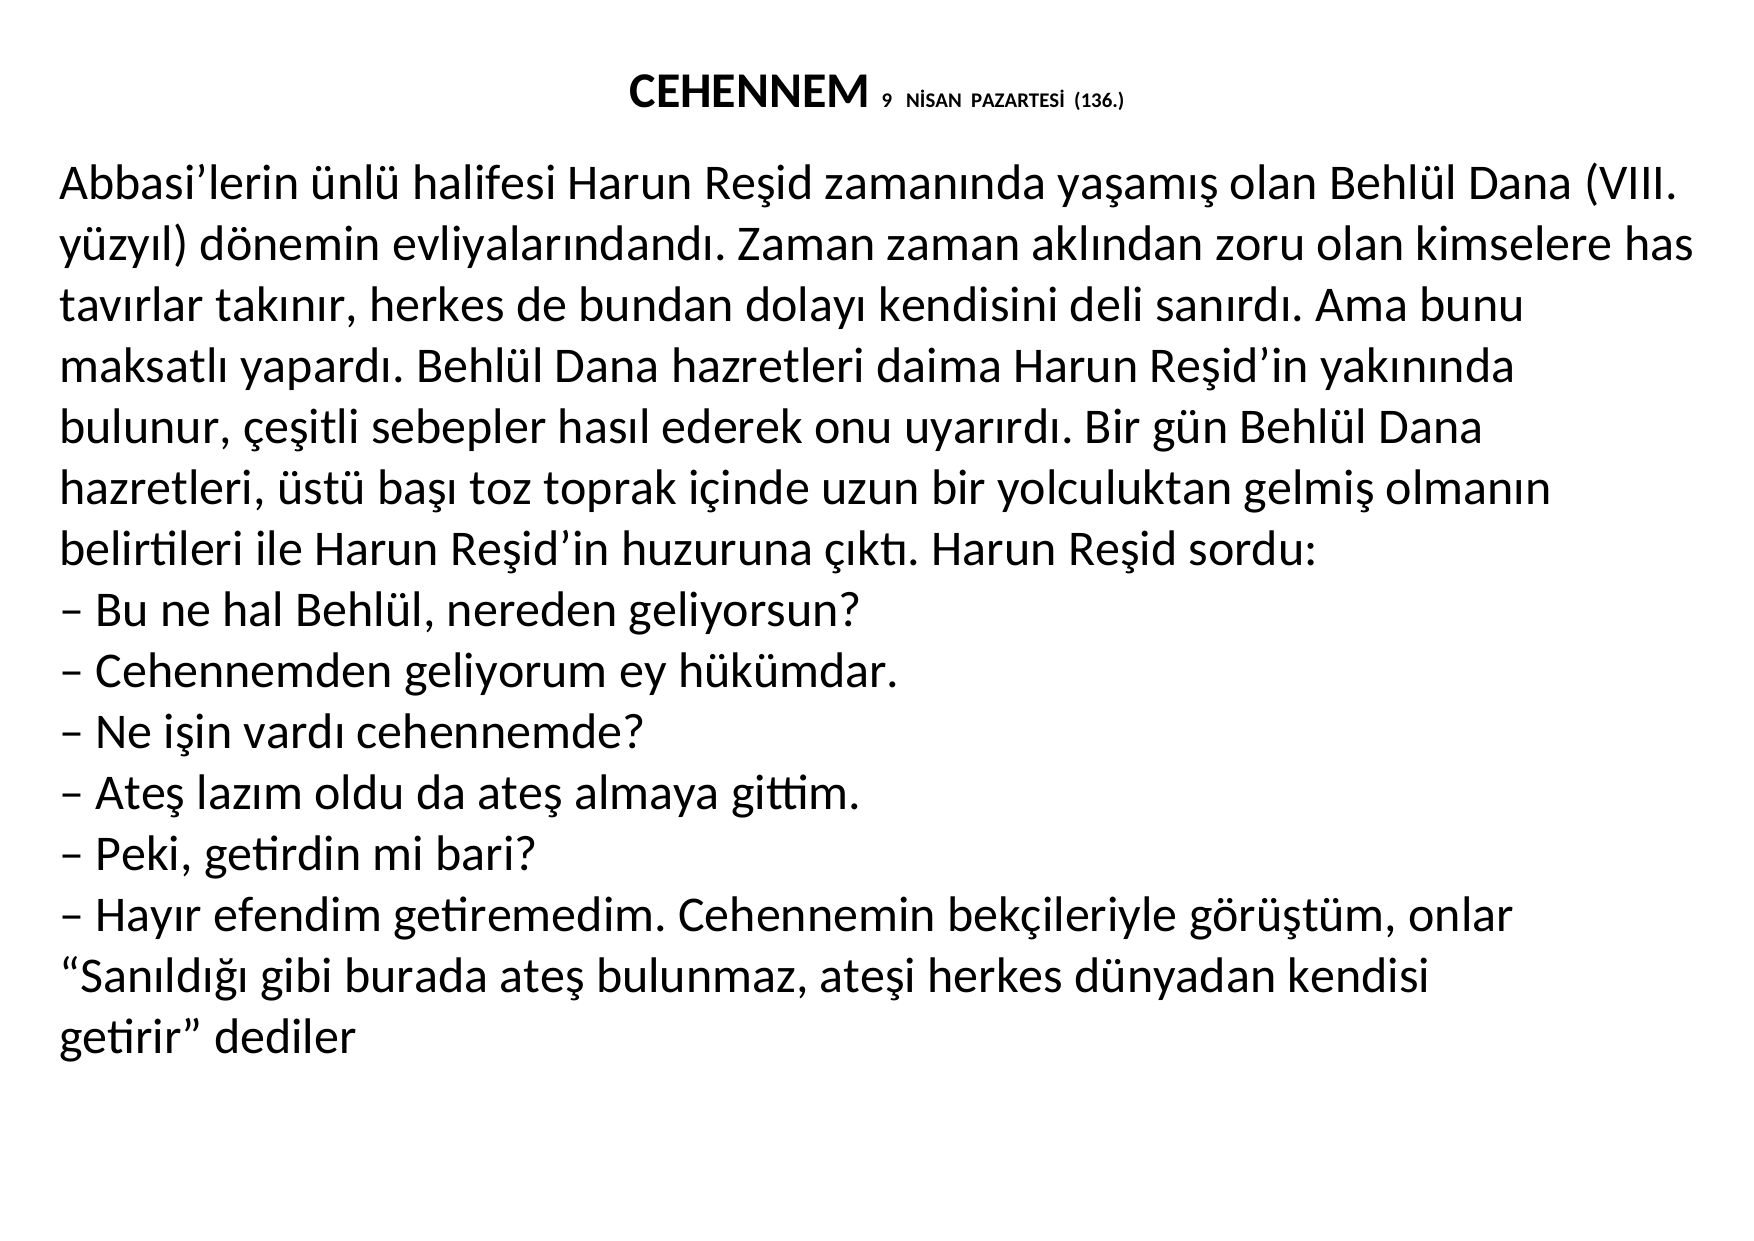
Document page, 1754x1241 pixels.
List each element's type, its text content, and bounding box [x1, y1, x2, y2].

text – Ne işin vardı cehennemde? [59, 700, 1695, 761]
text – Hayır efendim getiremedim. Cehennemin bekçileriyle görüştüm, onlar “Sanıldığı gibi burada ateş bulunmaz, ateşi herkes dünyadan kendisi getirir” dediler [59, 883, 1695, 1066]
text – Peki, getirdin mi bari? [59, 822, 1695, 883]
text Abbasi’lerin ünlü halifesi Harun Reşid zamanında yaşamış olan Behlül Dana (VIII. yüzyıl) dönemin evliyalarındandı. Zaman zaman aklından zoru olan kimselere has tavırlar takınır, herkes de bundan dolayı kendisini deli sanırdı. Ama bunu maksatlı yapardı. Behlül Dana hazretleri daima Harun Reşid’in yakınında bulunur, çeşitli sebepler hasıl ederek onu uyarırdı. Bir gün Behlül Dana hazretleri, üstü başı toz toprak içinde uzun bir yolculuktan gelmiş olmanın belirtileri ile Harun Reşid’in huzuruna çıktı. Harun Reşid sordu: [59, 151, 1695, 578]
text – Bu ne hal Behlül, nereden geliyorsun? [59, 578, 1695, 639]
text CEHENNEM 9 NİSAN PAZARTESİ (136.) [59, 59, 1695, 120]
text – Ateş lazım oldu da ateş almaya gittim. [59, 761, 1695, 822]
text – Cehennemden geliyorum ey hükümdar. [59, 639, 1695, 700]
